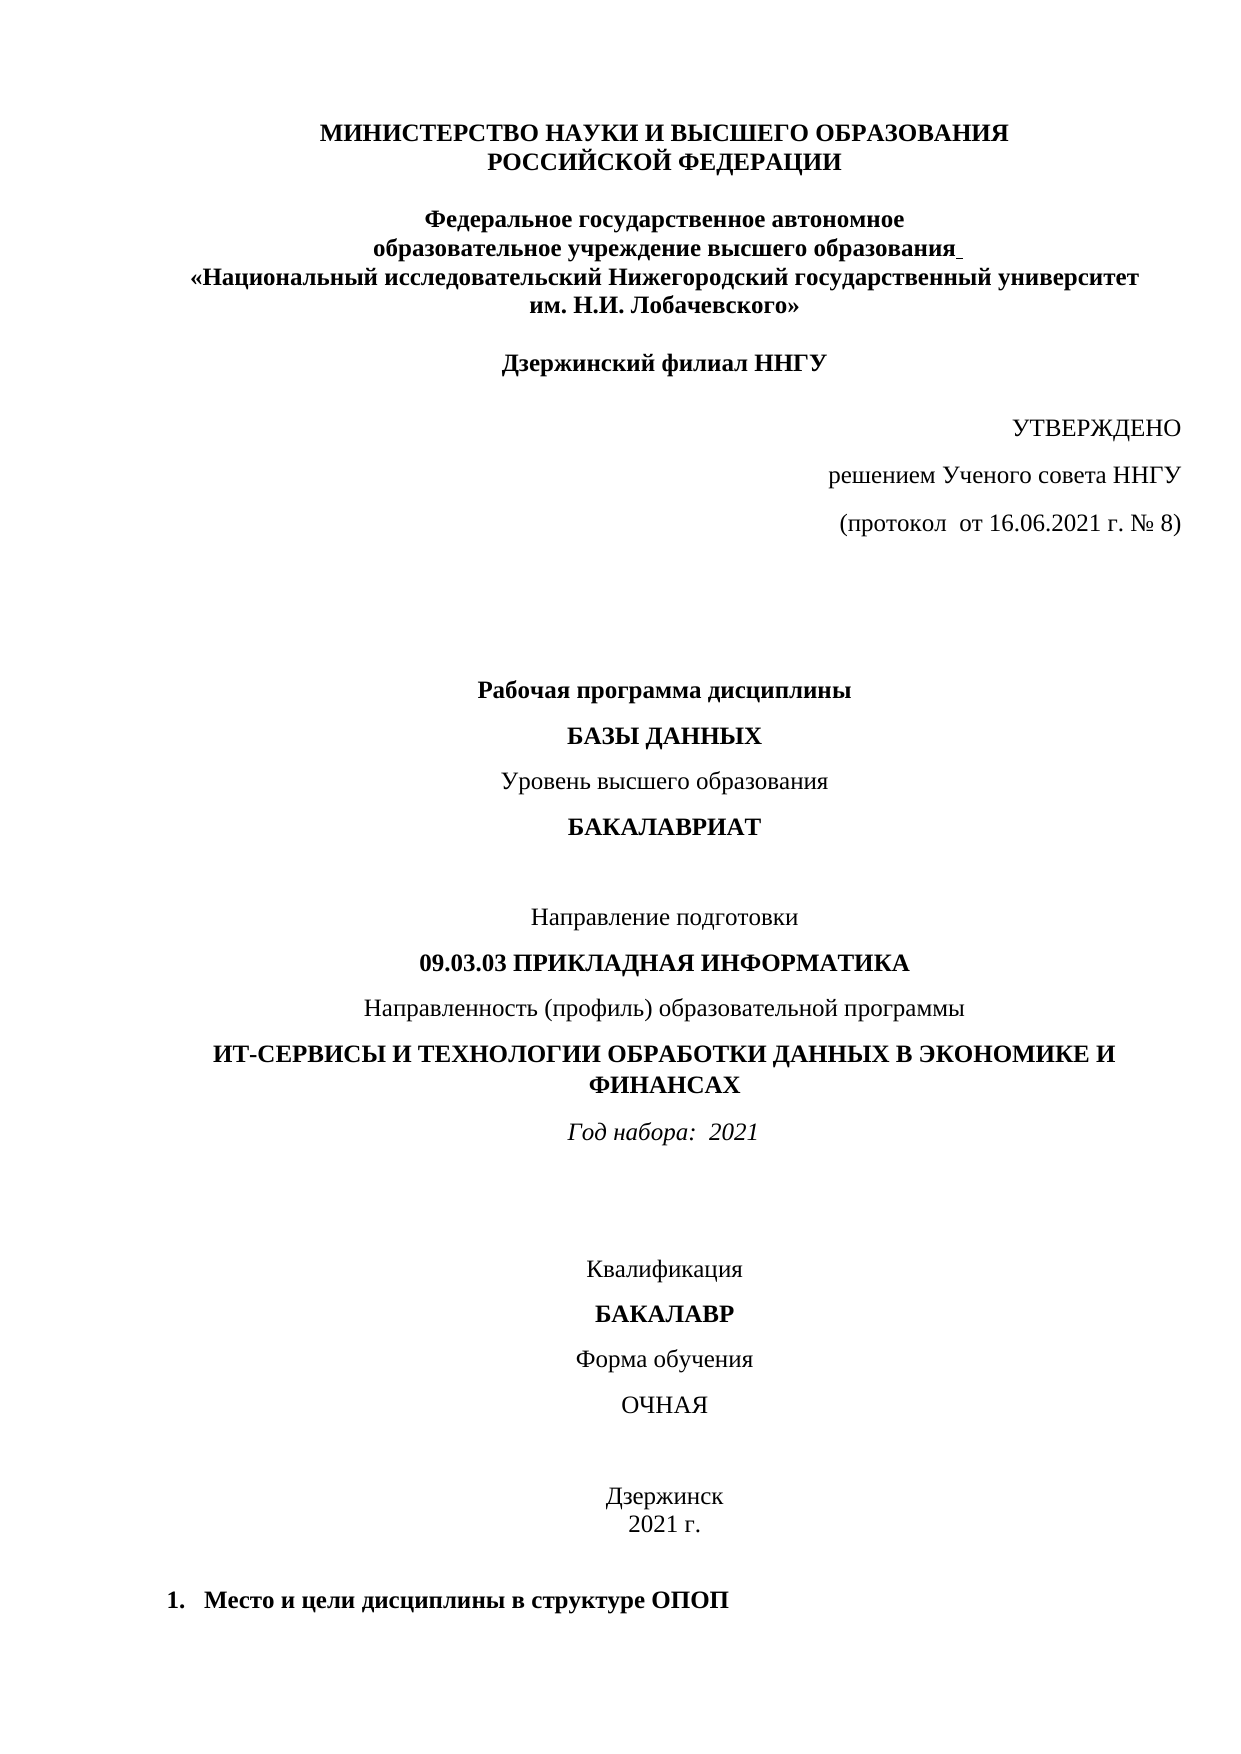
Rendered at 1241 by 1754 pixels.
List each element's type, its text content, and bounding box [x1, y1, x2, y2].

text Квалификация [148, 1254, 1181, 1282]
text решением Ученого совета ННГУ [148, 460, 1181, 489]
text Дзержинский филиал ННГУ [148, 348, 1181, 377]
text (протокол от 16.06.2021 г. № 8) [148, 508, 1181, 537]
text «Национальный исследовательский Нижегородский государственный университет [148, 262, 1181, 291]
text 09.03.03 ПРИКЛАДНАЯ ИНФОРМАТИКА [148, 948, 1181, 977]
text Направление подготовки [148, 902, 1181, 931]
text Направленность (профиль) образовательной программы [148, 993, 1181, 1022]
text БАКАЛАВРИАТ [148, 812, 1181, 840]
text образовательное учреждение высшего образования [148, 233, 1181, 262]
text БАКАЛАВР [148, 1299, 1181, 1328]
text Форма обучения [148, 1344, 1181, 1373]
text Рабочая программа дисциплины [148, 675, 1181, 704]
text Федеральное государственное автономное [148, 204, 1181, 233]
text им. Н.И. Лобачевского» [148, 291, 1181, 319]
text БАЗЫ ДАННЫХ [148, 721, 1181, 749]
text Дзержинск [148, 1481, 1181, 1509]
text 2021 г. [148, 1509, 1181, 1538]
text МИНИСТЕРСТВО НАУКИ И ВЫСШЕГО ОБРАЗОВАНИЯ [148, 118, 1181, 147]
text Уровень высшего образования [148, 766, 1181, 795]
text УТВЕРЖДЕНО [148, 413, 1181, 441]
list Место и цели дисциплины в структуре ОПОП [166, 1585, 1181, 1614]
text Год набора: 2021 [148, 1117, 1181, 1146]
text ОЧНАЯ [148, 1390, 1181, 1419]
text ИТ-СЕРВИСЫ И ТЕХНОЛОГИИ ОБРАБОТКИ ДАННЫХ В ЭКОНОМИКЕ И ФИНАНСАХ [148, 1039, 1181, 1098]
text РОССИЙСКОЙ ФЕДЕРАЦИИ [148, 147, 1181, 176]
